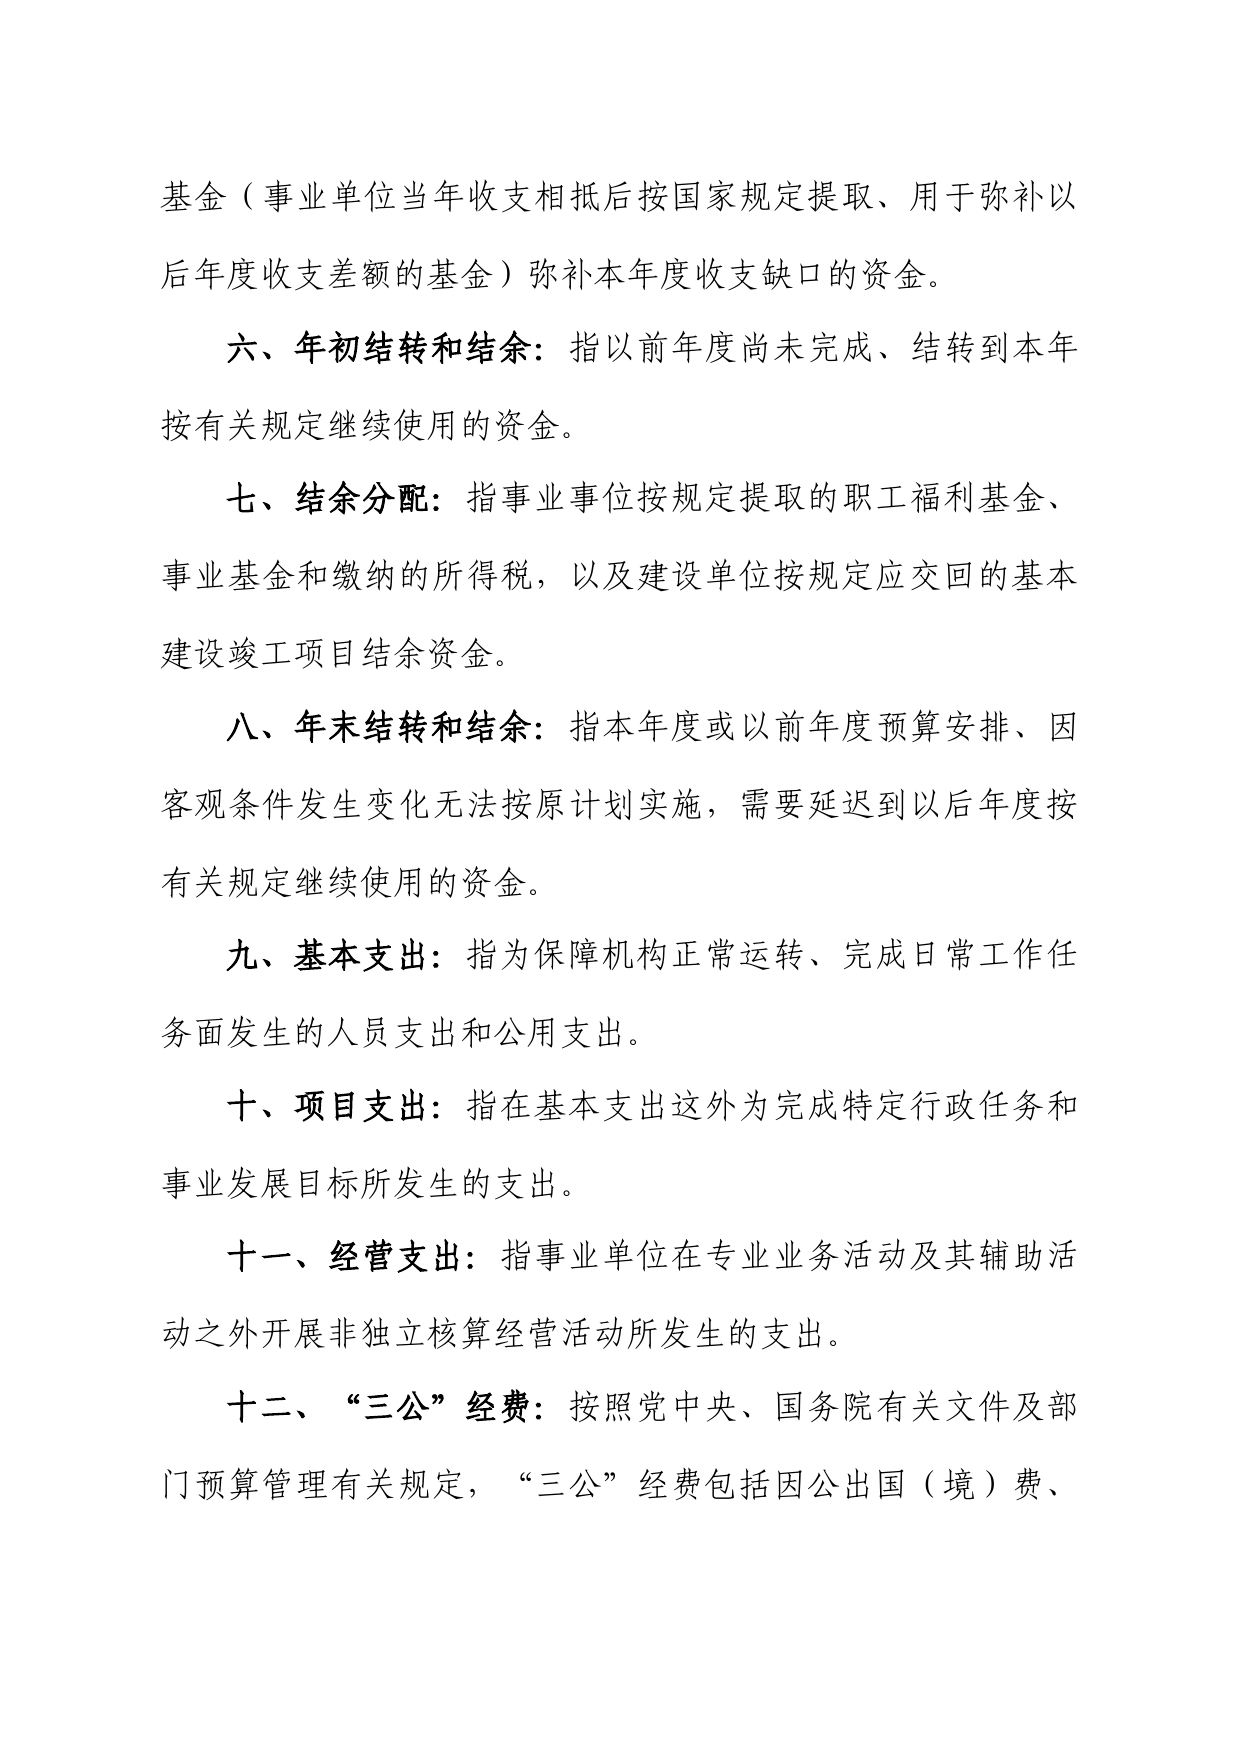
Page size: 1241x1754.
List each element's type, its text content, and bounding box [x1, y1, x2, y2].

text 十、项目支出：指在基本支出这外为完成特定行政任务和事业发展目标所发生的支出。 [159, 1070, 1081, 1213]
text 八、年末结转和结余：指本年度或以前年度预算安排、因客观条件发生变化无法按原计划实施，需要延迟到以后年度按有关规定继续使用的资金。 [159, 691, 1081, 912]
text 十一、经营支出：指事业单位在专业业务活动及其辅助活动之外开展非独立核算经营活动所发生的支出。 [159, 1221, 1081, 1364]
text 九、基本支出：指为保障机构正常运转、完成日常工作任务面发生的人员支出和公用支出。 [159, 920, 1081, 1063]
text 七、结余分配：指事业事位按规定提取的职工福利基金、事业基金和缴纳的所得税，以及建设单位按规定应交回的基本建设竣工项目结余资金。 [159, 463, 1081, 684]
text 六、年初结转和结余：指以前年度尚未完成、结转到本年按有关规定继续使用的资金。 [159, 312, 1081, 455]
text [159, 162, 1081, 305]
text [159, 1371, 1081, 1514]
